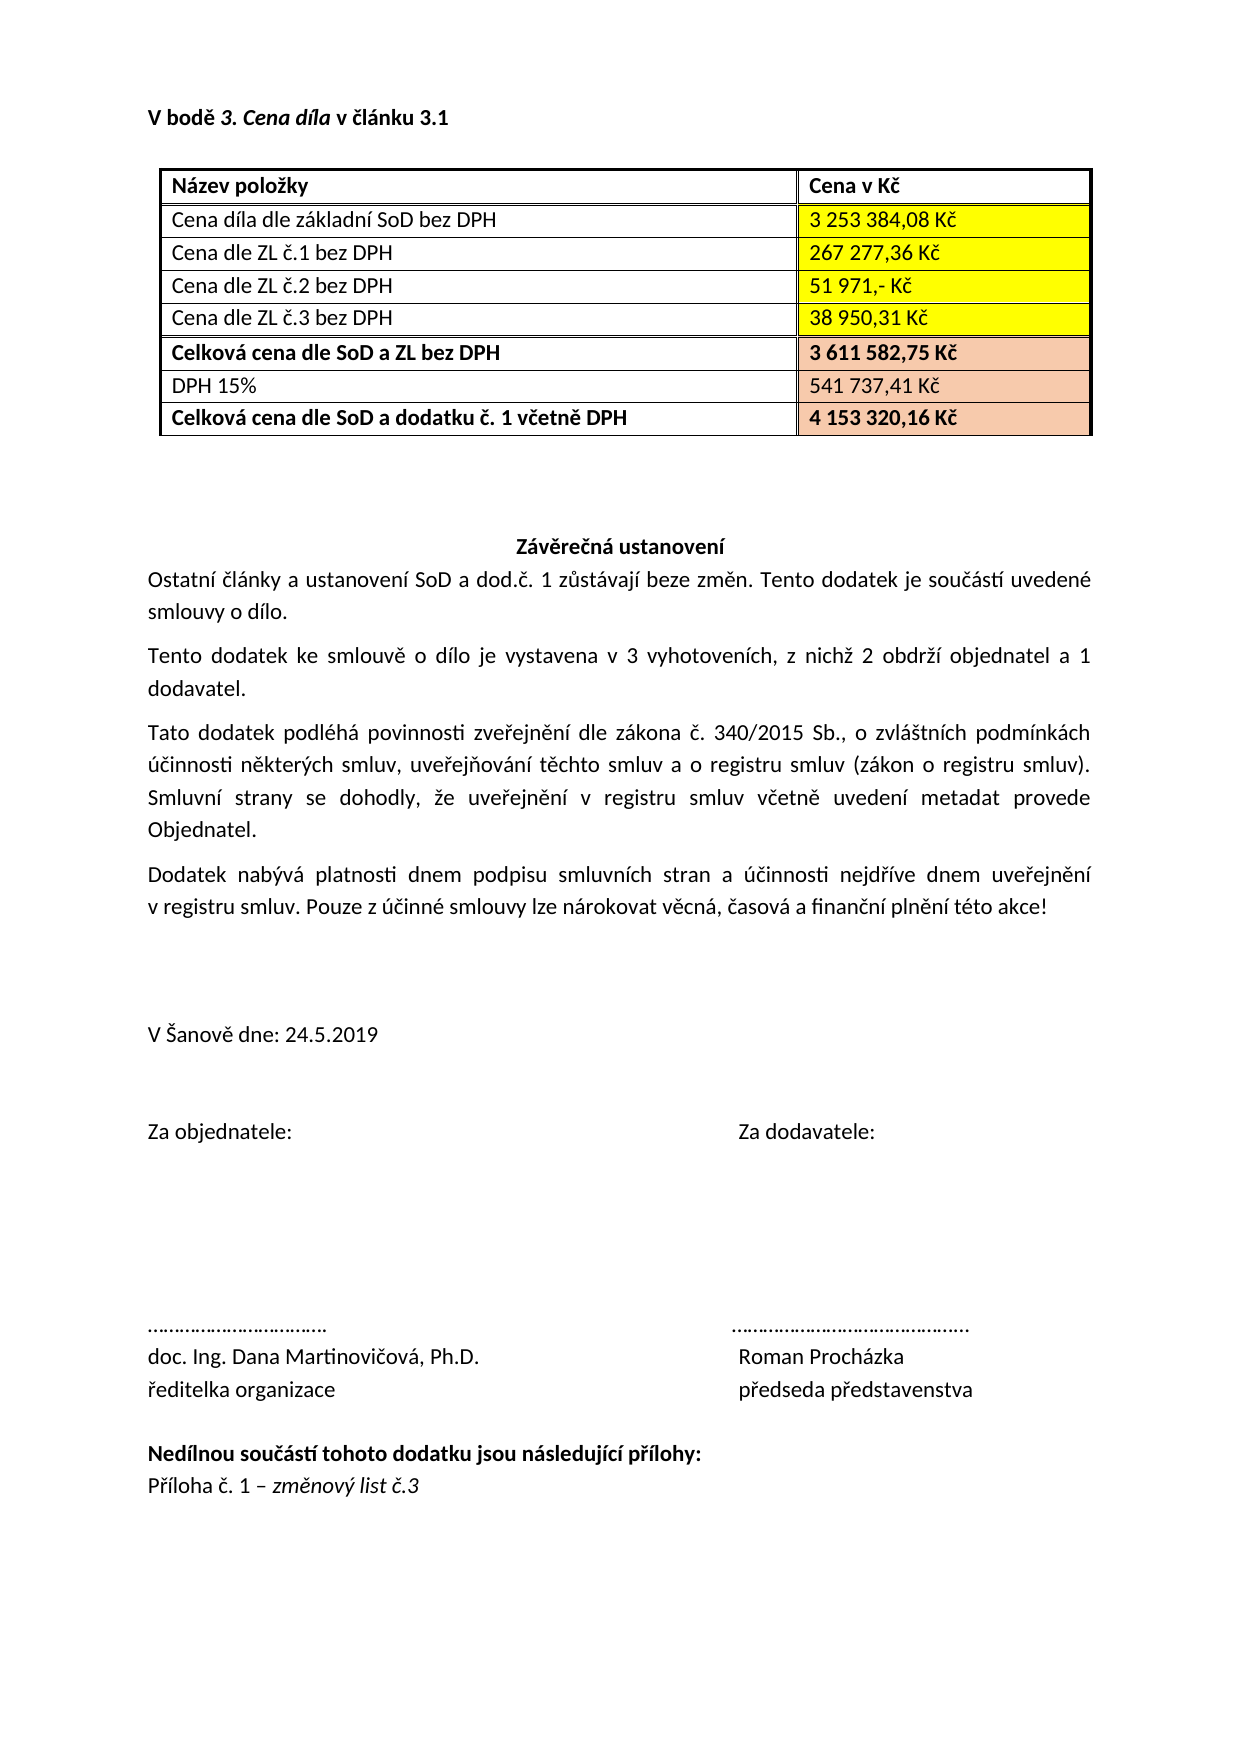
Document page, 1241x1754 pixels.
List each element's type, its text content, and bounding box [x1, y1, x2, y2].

text Dodatek nabývá platnosti dnem podpisu smluvních stran a účinnosti nejdříve dnem uveřejnění v registru smluv. Pouze z účinné smlouvy lze nárokovat věcná, časová a finanční plnění této akce! [148, 860, 1093, 920]
table_cell 3 253 384,08 Kč [799, 206, 1089, 237]
text Tento dodatek ke smlouvě o dílo je vystavena v 3 vyhotoveních, z nichž 2 obdrží objednatel a 1 dodavatel. [148, 642, 1093, 702]
text V bodě 3. Cena díla v článku 3.1 [148, 103, 1093, 131]
table_cell 38 950,31 Kč [799, 304, 1089, 335]
table_cell Cena dle ZL č.3 bez DPH [162, 304, 796, 335]
table_cell 267 277,36 Kč [799, 238, 1089, 270]
text ředitelka organizace předseda představenstva [148, 1375, 1093, 1403]
table_cell Celková cena dle SoD a ZL bez DPH [162, 338, 796, 370]
text Ostatní články a ustanovení SoD a dod.č. 1 zůstávají beze změn. Tento dodatek je součástí uvedené smlouvy o dílo. [148, 565, 1093, 625]
text doc. Ing. Dana Martinovičová, Ph.D. Roman Procházka [148, 1342, 1093, 1371]
table_cell DPH 15% [162, 371, 796, 402]
text V Šanově dne: 24.5.2019 [148, 1021, 1093, 1049]
table_header Cena v Kč [799, 171, 1089, 202]
table_cell 51 971,- Kč [799, 271, 1089, 302]
table_header Název položky [162, 171, 796, 202]
table_cell 4 153 320,16 Kč [799, 403, 1089, 435]
table_cell 3 611 582,75 Kč [799, 338, 1089, 370]
table_cell Cena díla dle základní SoD bez DPH [162, 206, 796, 237]
text Nedílnou součástí tohoto dodatku jsou následující přílohy: [148, 1439, 1093, 1467]
table_cell 541 737,41 Kč [799, 371, 1089, 402]
text Závěrečná ustanovení [148, 532, 1093, 561]
text Příloha č. 1 – změnový list č.3 [148, 1471, 1093, 1499]
table_cell Celková cena dle SoD a dodatku č. 1 včetně DPH [162, 403, 796, 435]
text ……………………………. ……………………………………... [148, 1310, 1093, 1338]
text Za objednatele: Za dodavatele: [148, 1117, 1093, 1145]
table_cell Cena dle ZL č.1 bez DPH [162, 238, 796, 270]
table_cell Cena dle ZL č.2 bez DPH [162, 271, 796, 302]
text Tato dodatek podléhá povinnosti zveřejnění dle zákona č. 340/2015 Sb., o zvláštních podmínkách účinnosti některých smluv, uveřejňování těchto smluv a o registru smluv (zákon o registru smluv). Smluvní strany se dohodly, že uveřejnění v registru smluv včetně uvedení metadat provede Objednatel. [148, 718, 1093, 843]
